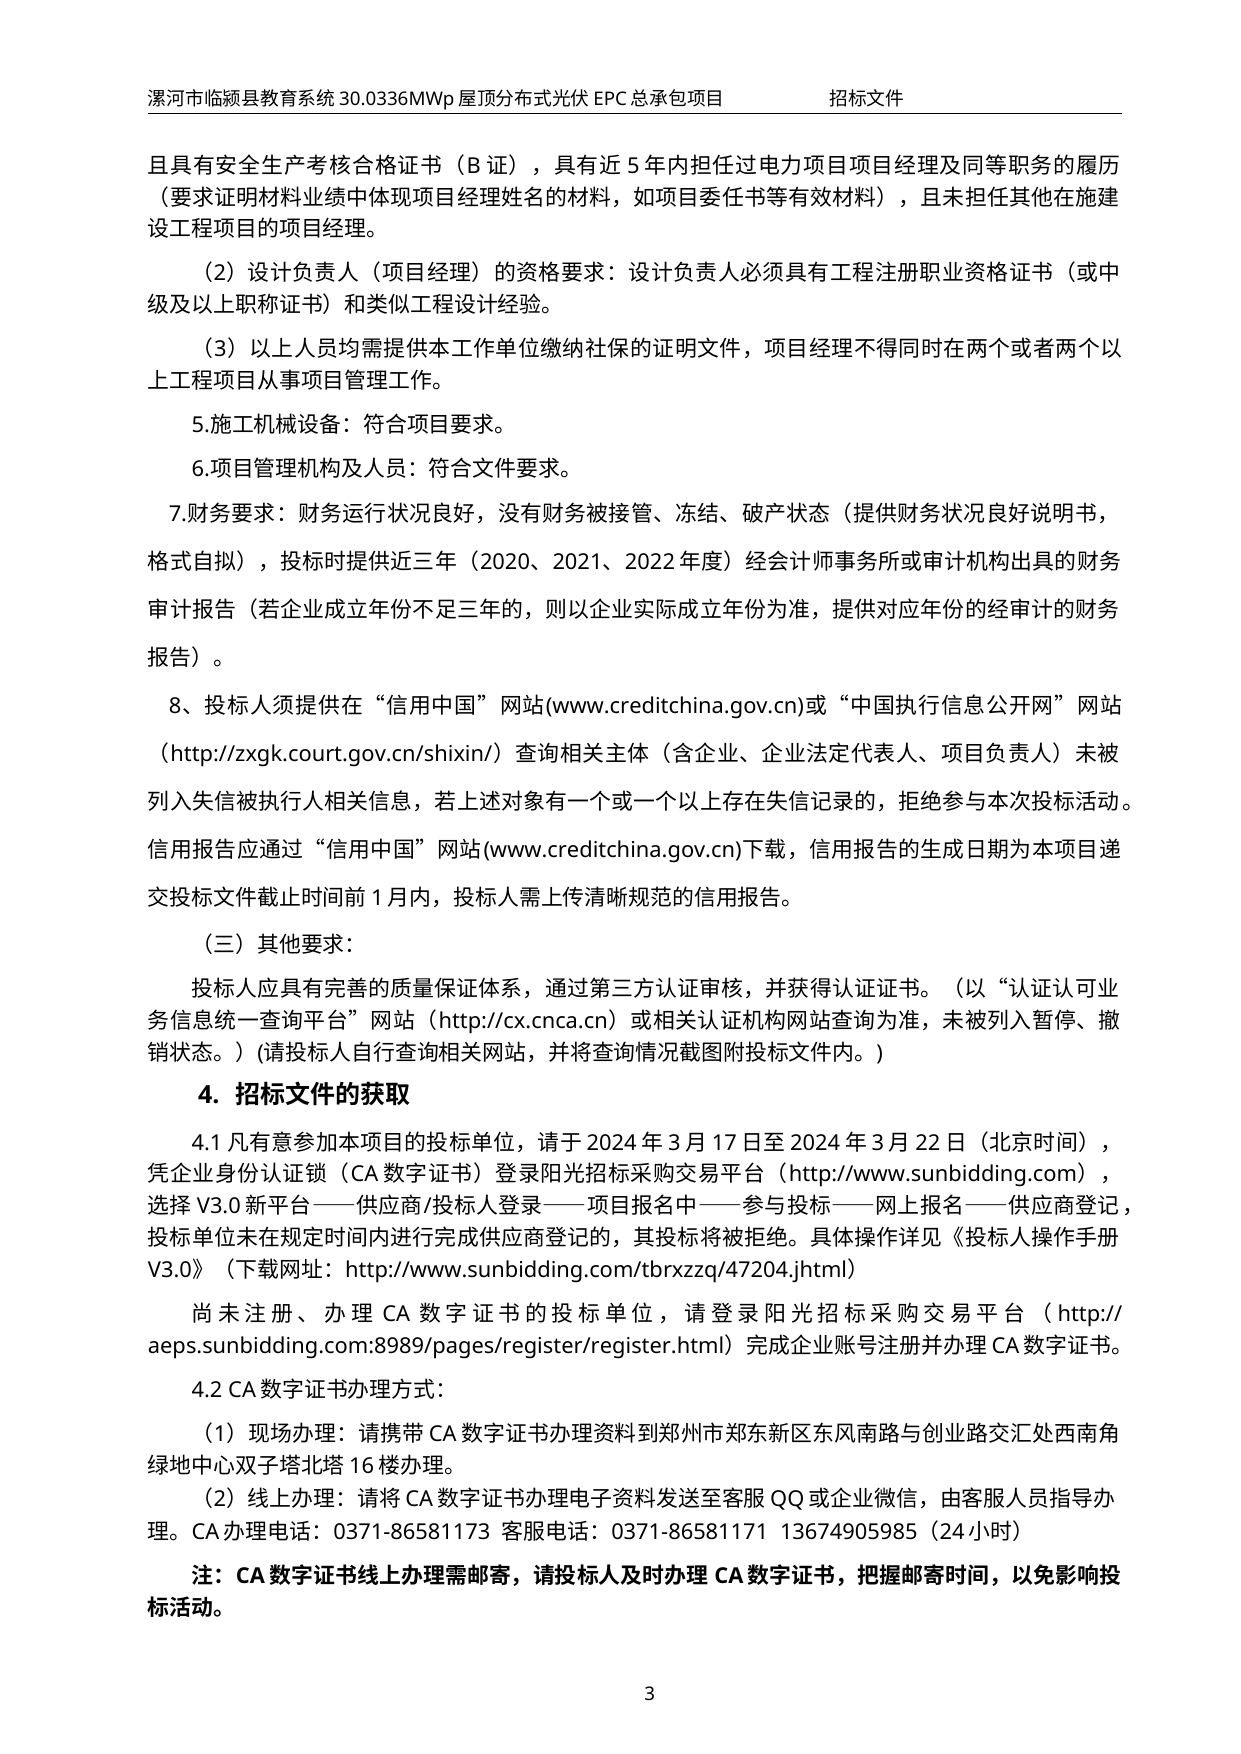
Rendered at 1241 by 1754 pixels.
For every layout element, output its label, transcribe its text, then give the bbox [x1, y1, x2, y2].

text （2）线上办理：请将CA数字证书办理电子资料发送至客服QQ或企业微信，由客服人员指导办理。CA办理电话：0371-86581173 客服电话：0371-86581171 13674905985（24小时） [148, 1480, 1122, 1545]
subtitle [148, 148, 1122, 243]
list 招标文件的获取 [148, 1066, 1122, 1112]
subtitle 注：CA数字证书线上办理需邮寄，请投标人及时办理CA数字证书，把握邮寄时间，以免影响投标活动。 [148, 1558, 1122, 1621]
subtitle （3）以上人员均需提供本工作单位缴纳社保的证明文件，项目经理不得同时在两个或者两个以上工程项目从事项目管理工作。 [148, 331, 1122, 395]
subtitle 设计负责人（项目经理）的资格要求：设计负责人必须具有工程注册职业资格证书（或中级及以上职称证书）和类似工程设计经验。 [148, 255, 1122, 319]
text 8、投标人须提供在“信用中国”网站(www.creditchina.gov.cn)或“中国执行信息公开网”网站（http://zxgk.court.gov.cn/shixin/）查询相关主体（含企业、企业法定代表人、项目负责人）未被列入失信被执行人相关信息，若上述对象有一个或一个以上存在失信记录的，拒绝参与本次投标活动。信用报告应通过“信用中国”网站(www.creditchina.gov.cn)下载，信用报告的生成日期为本项目递交投标文件截止时间前1月内，投标人需上传清晰规范的信用报告。 [148, 675, 1122, 914]
subtitle （三）其他要求： [148, 927, 1122, 959]
subtitle （1）现场办理：请携带CA数字证书办理资料到郑州市郑东新区东风南路与创业路交汇处西南角绿地中心双子塔北塔16楼办理。 [148, 1416, 1122, 1480]
subtitle 尚未注册、办理CA数字证书的投标单位，请登录阳光招标采购交易平台（http://aeps.sunbidding.com:8989/pages/register/register.html）完成企业账号注册并办理CA数字证书。 [148, 1296, 1122, 1359]
subtitle 5.施工机械设备：符合项目要求。 [148, 407, 1122, 439]
text 7.财务要求：财务运行状况良好，没有财务被接管、冻结、破产状态（提供财务状况良好说明书，格式自拟），投标时提供近三年（2020、2021、2022年度）经会计师事务所或审计机构出具的财务审计报告（若企业成立年份不足三年的，则以企业实际成立年份为准，提供对应年份的经审计的财务报告）。 [148, 483, 1122, 675]
subtitle 投标人应具有完善的质量保证体系，通过第三方认证审核，并获得认证证书。（以“认证认可业务信息统一查询平台”网站（http://cx.cnca.cn）或相关认证机构网站查询为准，未被列入暂停、撤销状态。）(请投标人自行查询相关网站，并将查询情况截图附投标文件内。) [148, 971, 1122, 1066]
subtitle 4.1凡有意参加本项目的投标单位，请于2024年3月17日至2024年3月22日（北京时间），凭企业身份认证锁（CA数字证书）登录阳光招标采购交易平台（http://www.sunbidding.com），选择V3.0新平台——供应商/投标人登录——项目报名中——参与投标——网上报名——供应商登记，投标单位未在规定时间内进行完成供应商登记的，其投标将被拒绝。具体操作详见《投标人操作手册V3.0》（下载网址：http://www.sunbidding.com/tbrxzzq/47204.jhtml） [148, 1125, 1122, 1283]
subtitle 4.2 CA数字证书办理方式： [148, 1372, 1122, 1404]
subtitle 6.项目管理机构及人员：符合文件要求。 [148, 451, 1122, 483]
